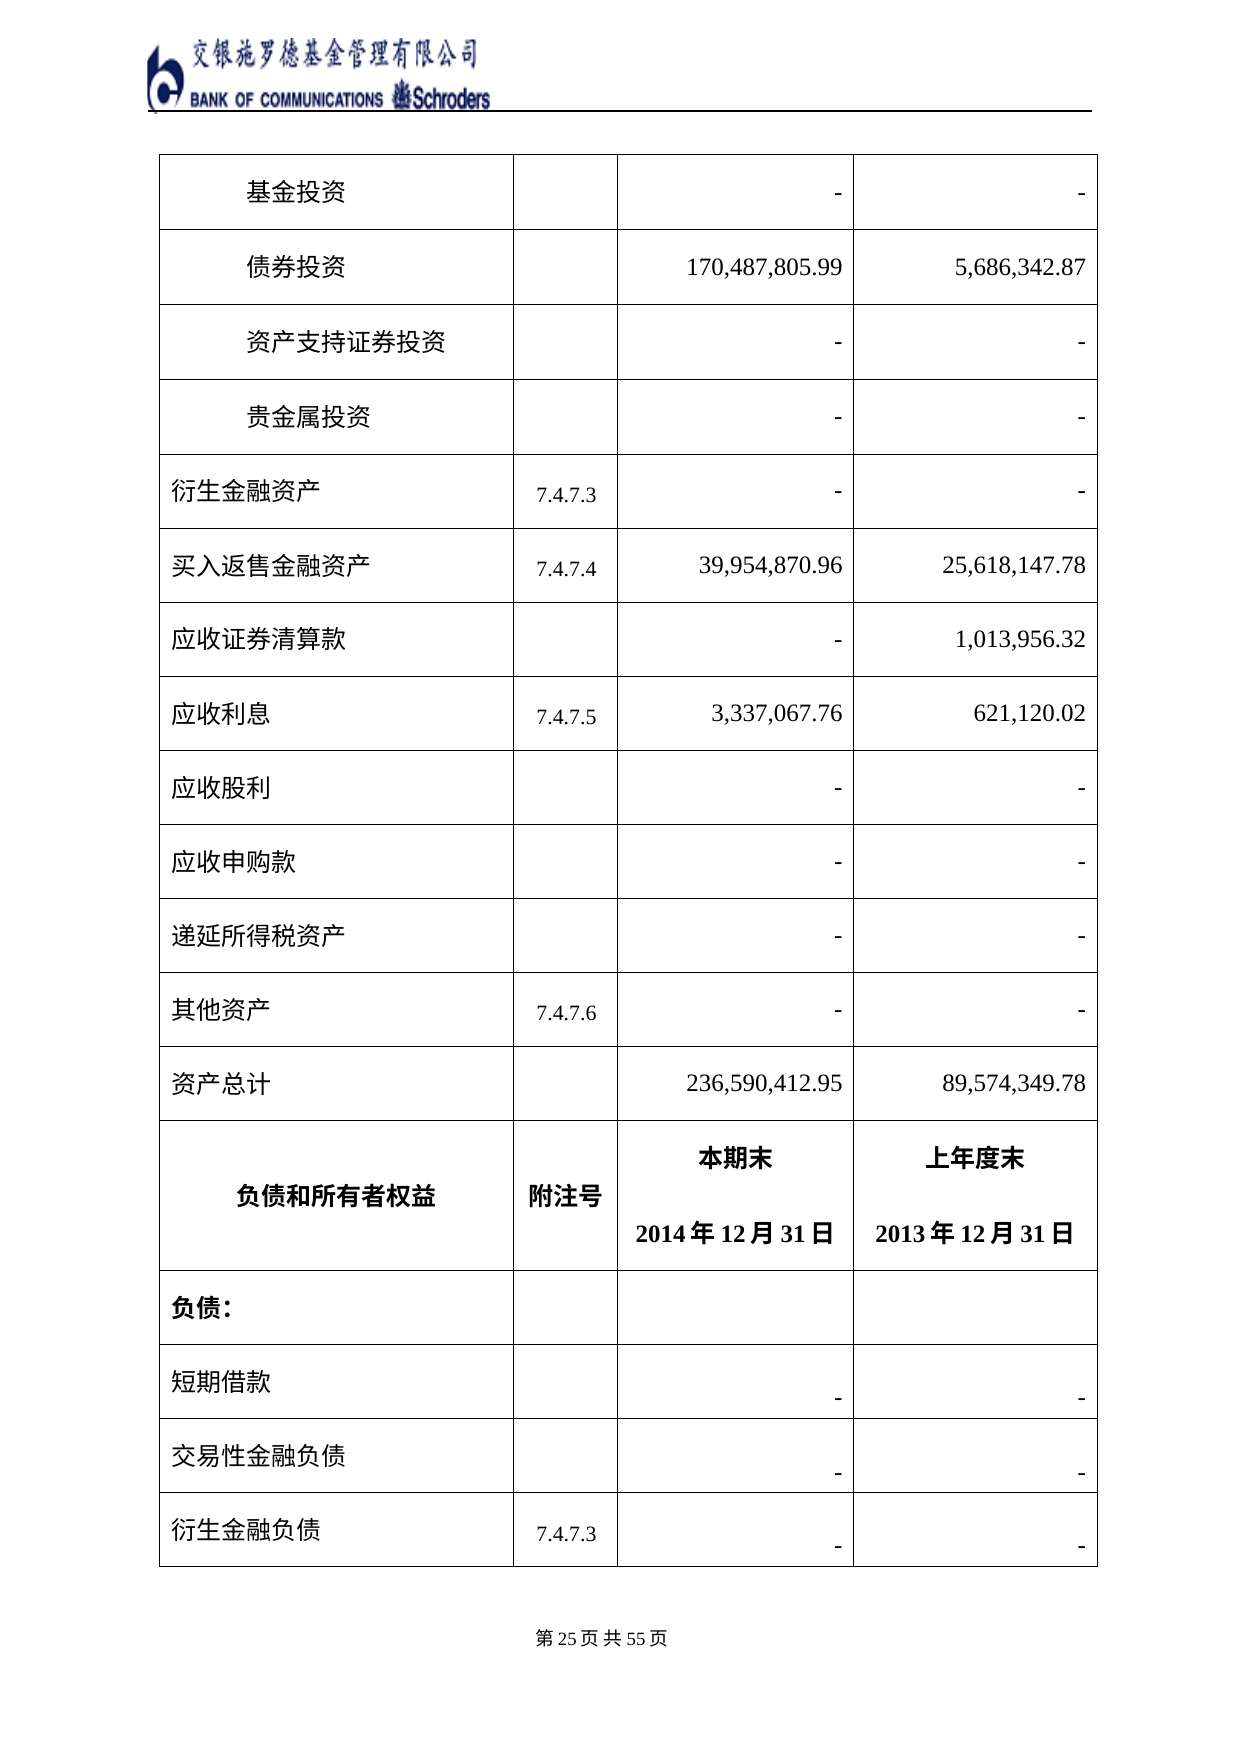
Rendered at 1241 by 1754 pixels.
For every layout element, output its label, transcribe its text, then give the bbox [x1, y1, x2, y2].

table_cell - [854, 751, 1097, 824]
table_cell 应收证券清算款 [160, 603, 513, 676]
table_cell - [854, 1345, 1097, 1418]
table_cell - [618, 825, 853, 898]
table_cell - [618, 155, 853, 229]
table_cell 本期末 2014年12月31日 [618, 1121, 853, 1270]
table_cell 5,686,342.87 [854, 230, 1097, 304]
table_cell [514, 1047, 617, 1120]
table_cell 上年度末 2013年12月31日 [854, 1121, 1097, 1270]
table_cell 债券投资 [160, 230, 513, 304]
table_cell 贵金属投资 [160, 380, 513, 453]
table_cell [854, 1271, 1097, 1344]
table_cell - [854, 973, 1097, 1046]
table_cell 应收利息 [160, 677, 513, 750]
table_cell [514, 751, 617, 824]
table_cell 资产支持证券投资 [160, 305, 513, 379]
table_cell 买入返售金融资产 [160, 529, 513, 602]
table_cell 621,120.02 [854, 677, 1097, 750]
table_cell [514, 380, 617, 453]
table_cell [514, 305, 617, 379]
table_cell - [854, 380, 1097, 453]
table_cell [514, 1271, 617, 1344]
table_cell 衍生金融负债 [160, 1493, 513, 1566]
table_cell - [618, 1345, 853, 1418]
table_cell - [854, 1419, 1097, 1492]
table_cell [514, 825, 617, 898]
table_cell 应收股利 [160, 751, 513, 824]
table_cell 基金投资 [160, 155, 513, 229]
table_cell - [854, 1493, 1097, 1566]
table_cell - [618, 603, 853, 676]
table_cell 衍生金融资产 [160, 455, 513, 527]
table_cell 39,954,870.96 [618, 529, 853, 602]
table_cell - [618, 455, 853, 527]
table_cell - [854, 899, 1097, 972]
table_cell [514, 1345, 617, 1418]
table_cell 负债： [160, 1271, 513, 1344]
table_cell 25,618,147.78 [854, 529, 1097, 602]
table_cell 递延所得税资产 [160, 899, 513, 972]
table_cell [618, 1271, 853, 1344]
table_cell 89,574,349.78 [854, 1047, 1097, 1120]
table_cell 7.4.7.3 [514, 1493, 617, 1566]
table_cell - [618, 305, 853, 379]
table_cell 应收申购款 [160, 825, 513, 898]
table_cell - [854, 155, 1097, 229]
table_cell [514, 230, 617, 304]
table_cell 负债和所有者权益 [160, 1121, 513, 1270]
table_cell - [618, 1419, 853, 1492]
table_cell - [618, 973, 853, 1046]
table_cell 7.4.7.6 [514, 973, 617, 1046]
table_cell 3,337,067.76 [618, 677, 853, 750]
picture [147, 38, 490, 114]
table_cell [514, 155, 617, 229]
table_cell 7.4.7.4 [514, 529, 617, 602]
table_cell [514, 603, 617, 676]
table_cell 1,013,956.32 [854, 603, 1097, 676]
table_cell - [618, 380, 853, 453]
table_cell - [854, 455, 1097, 527]
table_cell 短期借款 [160, 1345, 513, 1418]
table_cell - [618, 1493, 853, 1566]
table_cell - [854, 305, 1097, 379]
table_cell 7.4.7.5 [514, 677, 617, 750]
table_cell 资产总计 [160, 1047, 513, 1120]
table_cell - [618, 899, 853, 972]
table_cell - [618, 751, 853, 824]
table_cell 其他资产 [160, 973, 513, 1046]
table_cell [514, 899, 617, 972]
table_cell - [854, 825, 1097, 898]
table_cell 7.4.7.3 [514, 455, 617, 527]
table_cell 170,487,805.99 [618, 230, 853, 304]
table_cell 交易性金融负债 [160, 1419, 513, 1492]
table_cell 236,590,412.95 [618, 1047, 853, 1120]
table_cell 附注号 [514, 1121, 617, 1270]
table_cell [514, 1419, 617, 1492]
